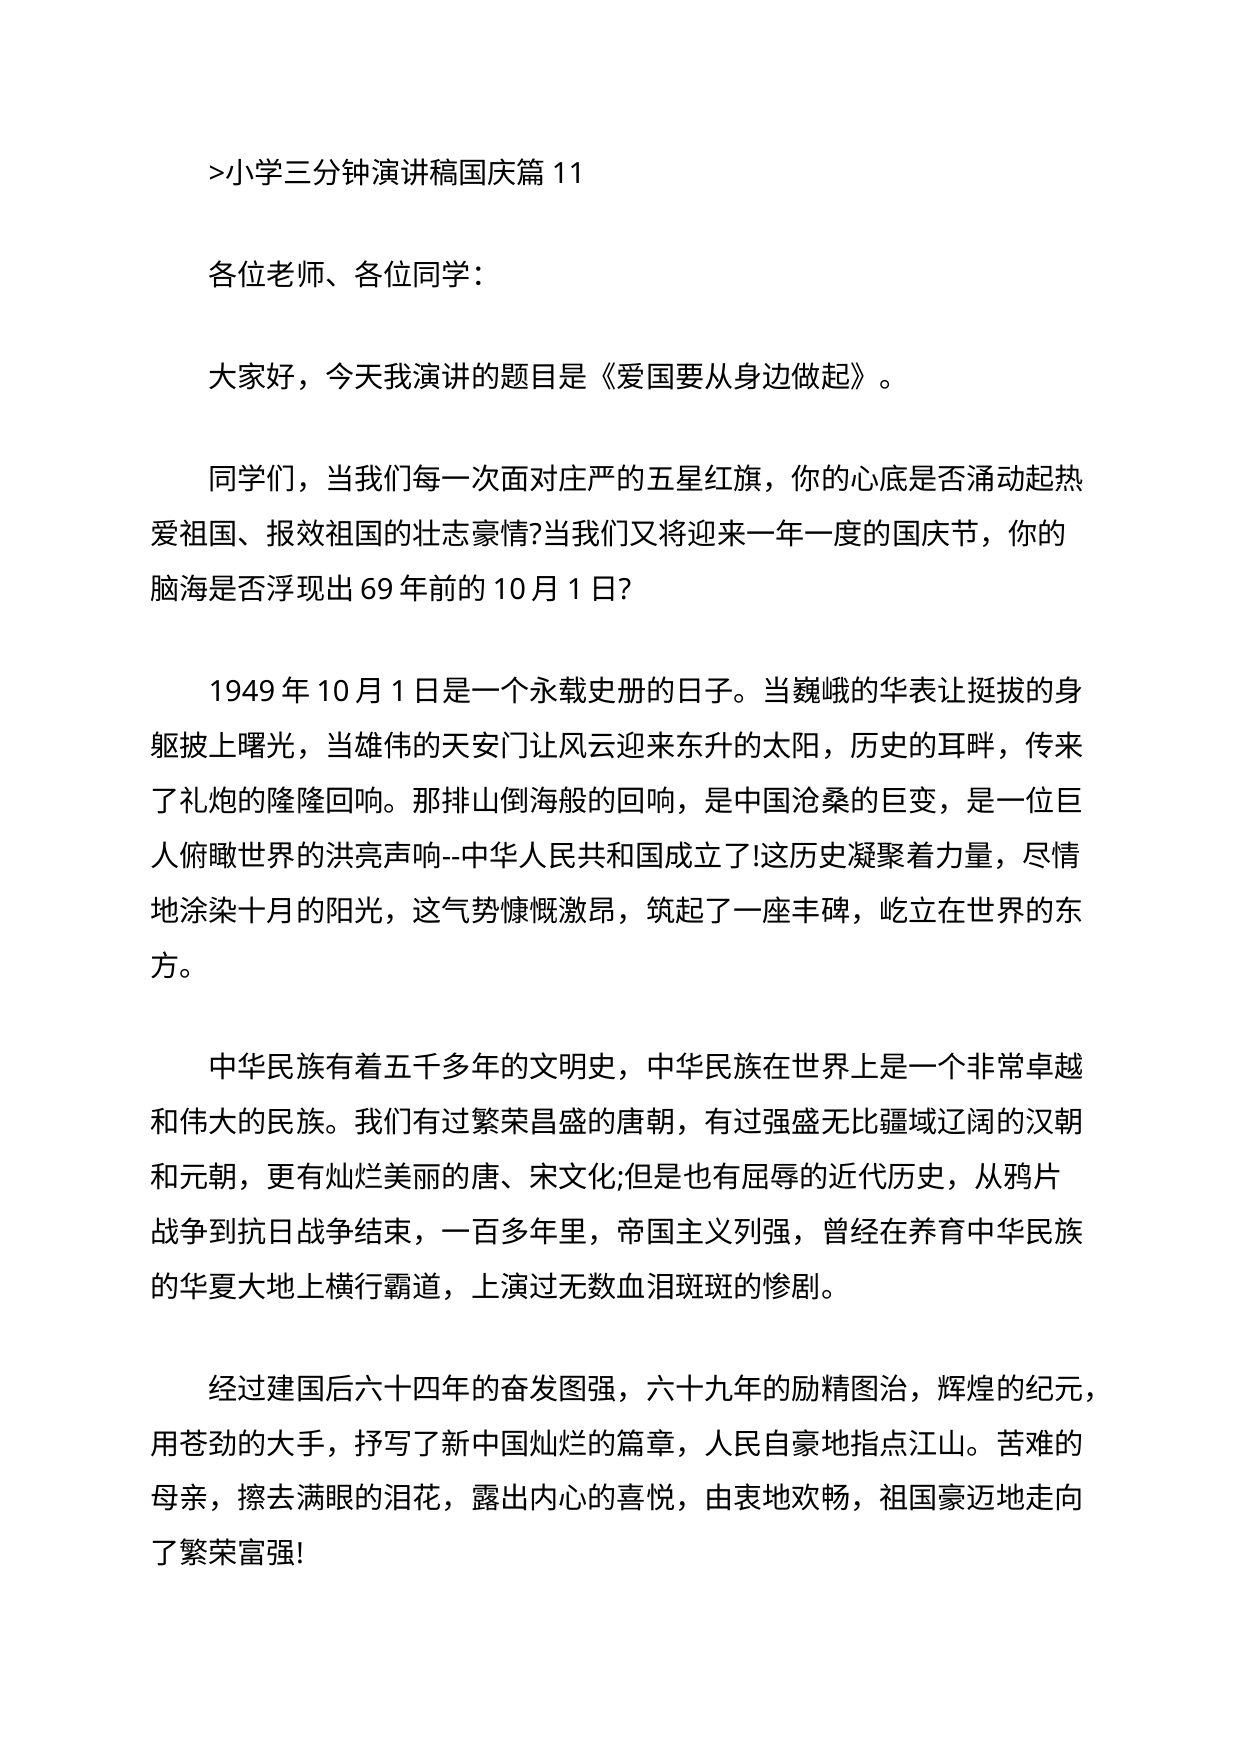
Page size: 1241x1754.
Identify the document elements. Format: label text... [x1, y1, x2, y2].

text 中华民族有着五千多年的文明史，中华民族在世界上是一个非常卓越和伟大的民族。我们有过繁荣昌盛的唐朝，有过强盛无比疆域辽阔的汉朝和元朝，更有灿烂美丽的唐、宋文化;但是也有屈辱的近代历史，从鸦片战争到抗日战争结束，一百多年里，帝国主义列强，曾经在养育中华民族的华夏大地上横行霸道，上演过无数血泪斑斑的惨剧。 [150, 1044, 1090, 1306]
text 各位老师、各位同学： [150, 252, 1090, 294]
text 同学们，当我们每一次面对庄严的五星红旗，你的心底是否涌动起热爱祖国、报效祖国的壮志豪情?当我们又将迎来一年一度的国庆节，你的脑海是否浮现出69年前的10月1日? [150, 456, 1090, 608]
text >小学三分钟演讲稿国庆篇11 [150, 150, 1090, 192]
text 大家好，今天我演讲的题目是《爱国要从身边做起》。 [150, 354, 1090, 396]
text 1949年10月1日是一个永载史册的日子。当巍峨的华表让挺拔的身躯披上曙光，当雄伟的天安门让风云迎来东升的太阳，历史的耳畔，传来了礼炮的隆隆回响。那排山倒海般的回响，是中国沧桑的巨变，是一位巨人俯瞰世界的洪亮声响--中华人民共和国成立了!这历史凝聚着力量，尽情地涂染十月的阳光，这气势慷慨激昂，筑起了一座丰碑，屹立在世界的东方。 [150, 667, 1090, 984]
text 经过建国后六十四年的奋发图强，六十九年的励精图治，辉煌的纪元，用苍劲的大手，抒写了新中国灿烂的篇章，人民自豪地指点江山。苦难的母亲，擦去满眼的泪花，露出内心的喜悦，由衷地欢畅，祖国豪迈地走向了繁荣富强! [150, 1365, 1090, 1572]
